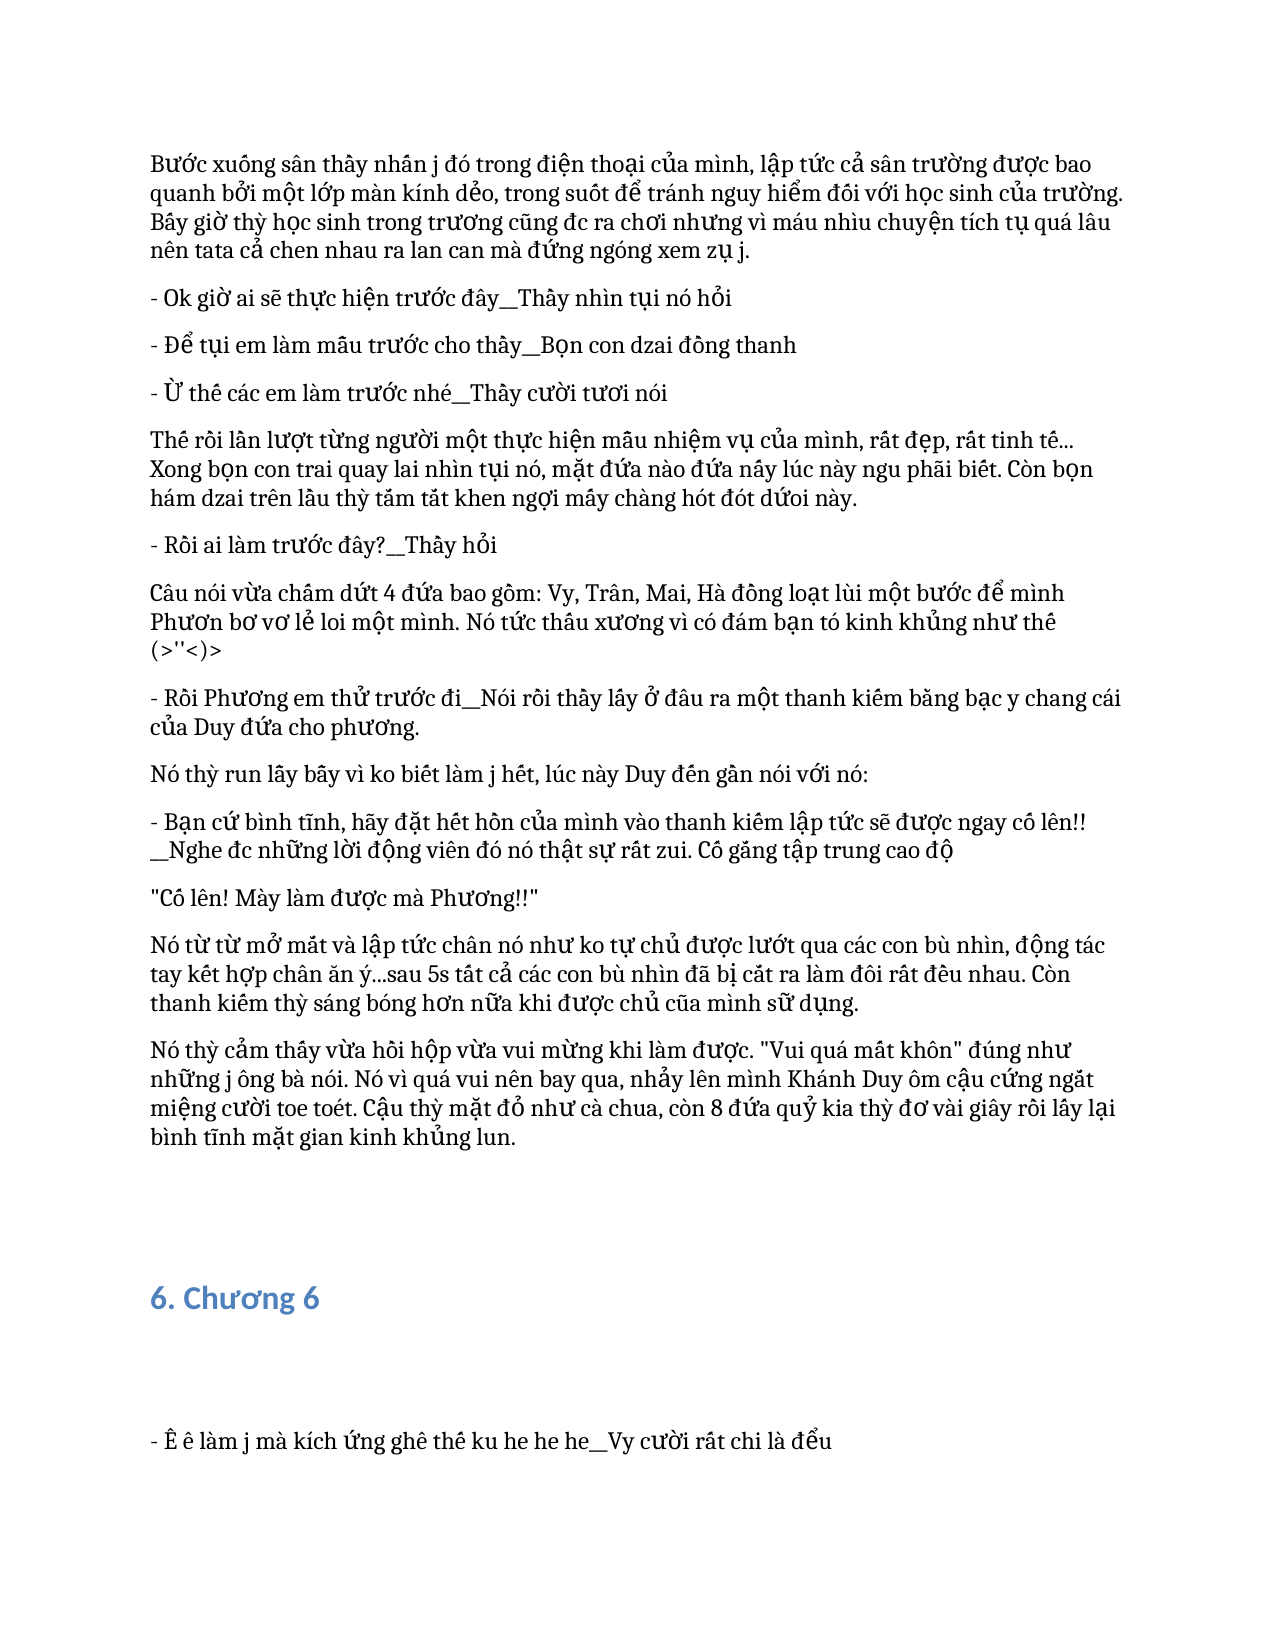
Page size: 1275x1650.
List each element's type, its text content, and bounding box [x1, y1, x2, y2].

text Bước xuống sân thầy nhấn j đó trong điện thoại của mình, lập tức cả sân trường được bao quanh bởi một lớp màn kính dẻo, trong suốt để tránh nguy hiểm đối với học sinh của trường. Bấy giờ thỳ học sinh trong trương cũng đc ra chơi nhưng vì máu nhìu chuyện tích tụ quá lâu nên tata cả chen nhau ra lan can mà đứng ngóng xem zụ j. [150, 150, 1125, 265]
text "Cố lên! Mày làm được mà Phương!!" [150, 884, 1125, 912]
text Nó thỳ run lẫy bẫy vì ko biết làm j hết, lúc này Duy đến gần nói với nó: [150, 760, 1125, 789]
text - Để tụi em làm mẫu trước cho thầy__Bọn con dzai đồng thanh [150, 331, 1125, 360]
text - Ê ê làm j mà kích ứng ghê thế ku he he he__Vy cười rất chi là đểu [150, 1427, 1125, 1455]
text - Rồi ai làm trước đây?__Thầy hỏi [150, 531, 1125, 560]
text Câu nói vừa chấm dứt 4 đứa bao gồm: Vy, Trân, Mai, Hà đồng loạt lùi một bước để mình Phươn bơ vơ lẻ loi một mình. Nó tức thấu xương vì có đám bạn tó kinh khủng như thế (>''<)> [150, 579, 1125, 665]
text Nó thỳ cảm thấy vừa hồi hộp vừa vui mừng khi làm được. "Vui quá mất khôn" đúng như những j ông bà nói. Nó vì quá vui nên bay qua, nhảy lên mình Khánh Duy ôm cậu cứng ngắt miệng cười toe toét. Cậu thỳ mặt đỏ như cà chua, còn 8 đứa quỷ kia thỳ đơ vài giây rồi lấy lại bình tĩnh mặt gian kinh khủng lun. [150, 1036, 1125, 1151]
text - Ok giờ ai sẽ thực hiện trước đây__Thầy nhìn tụi nó hỏi [150, 284, 1125, 312]
text - Ừ thế các em làm trước nhé__Thầy cười tươi nói [150, 379, 1125, 407]
text Nó từ từ mở mắt và lập tức chân nó như ko tự chủ được lướt qua các con bù nhìn, động tác tay kết hợp chân ăn ý...sau 5s tất cả các con bù nhìn đã bị cắt ra làm đôi rất đều nhau. Còn thanh kiếm thỳ sáng bóng hơn nữa khi được chủ cũa mình sữ dụng. [150, 931, 1125, 1017]
text Thế rồi lần lượt từng người một thực hiện mẫu nhiệm vụ của mình, rất đẹp, rất tinh tế... Xong bọn con trai quay lai nhìn tụi nó, mặt đứa nào đứa nấy lúc này ngu phãi biết. Còn bọn hám dzai trên lầu thỳ tắm tắt khen ngợi mấy chàng hót đót dứoi này. [150, 426, 1125, 512]
text - Rồi Phương em thử trước đi__Nói rồi thầy lấy ở đâu ra một thanh kiếm bằng bạc y chang cái của Duy đứa cho phương. [150, 684, 1125, 741]
text - Bạn cứ bình tĩnh, hãy đặt hết hồn của mình vào thanh kiếm lập tức sẽ được ngay cố lên!!__Nghe đc những lời động viên đó nó thật sự rất zui. Cố gắng tập trung cao độ [150, 807, 1125, 865]
subtitle 6. Chương 6 [150, 1277, 1125, 1318]
